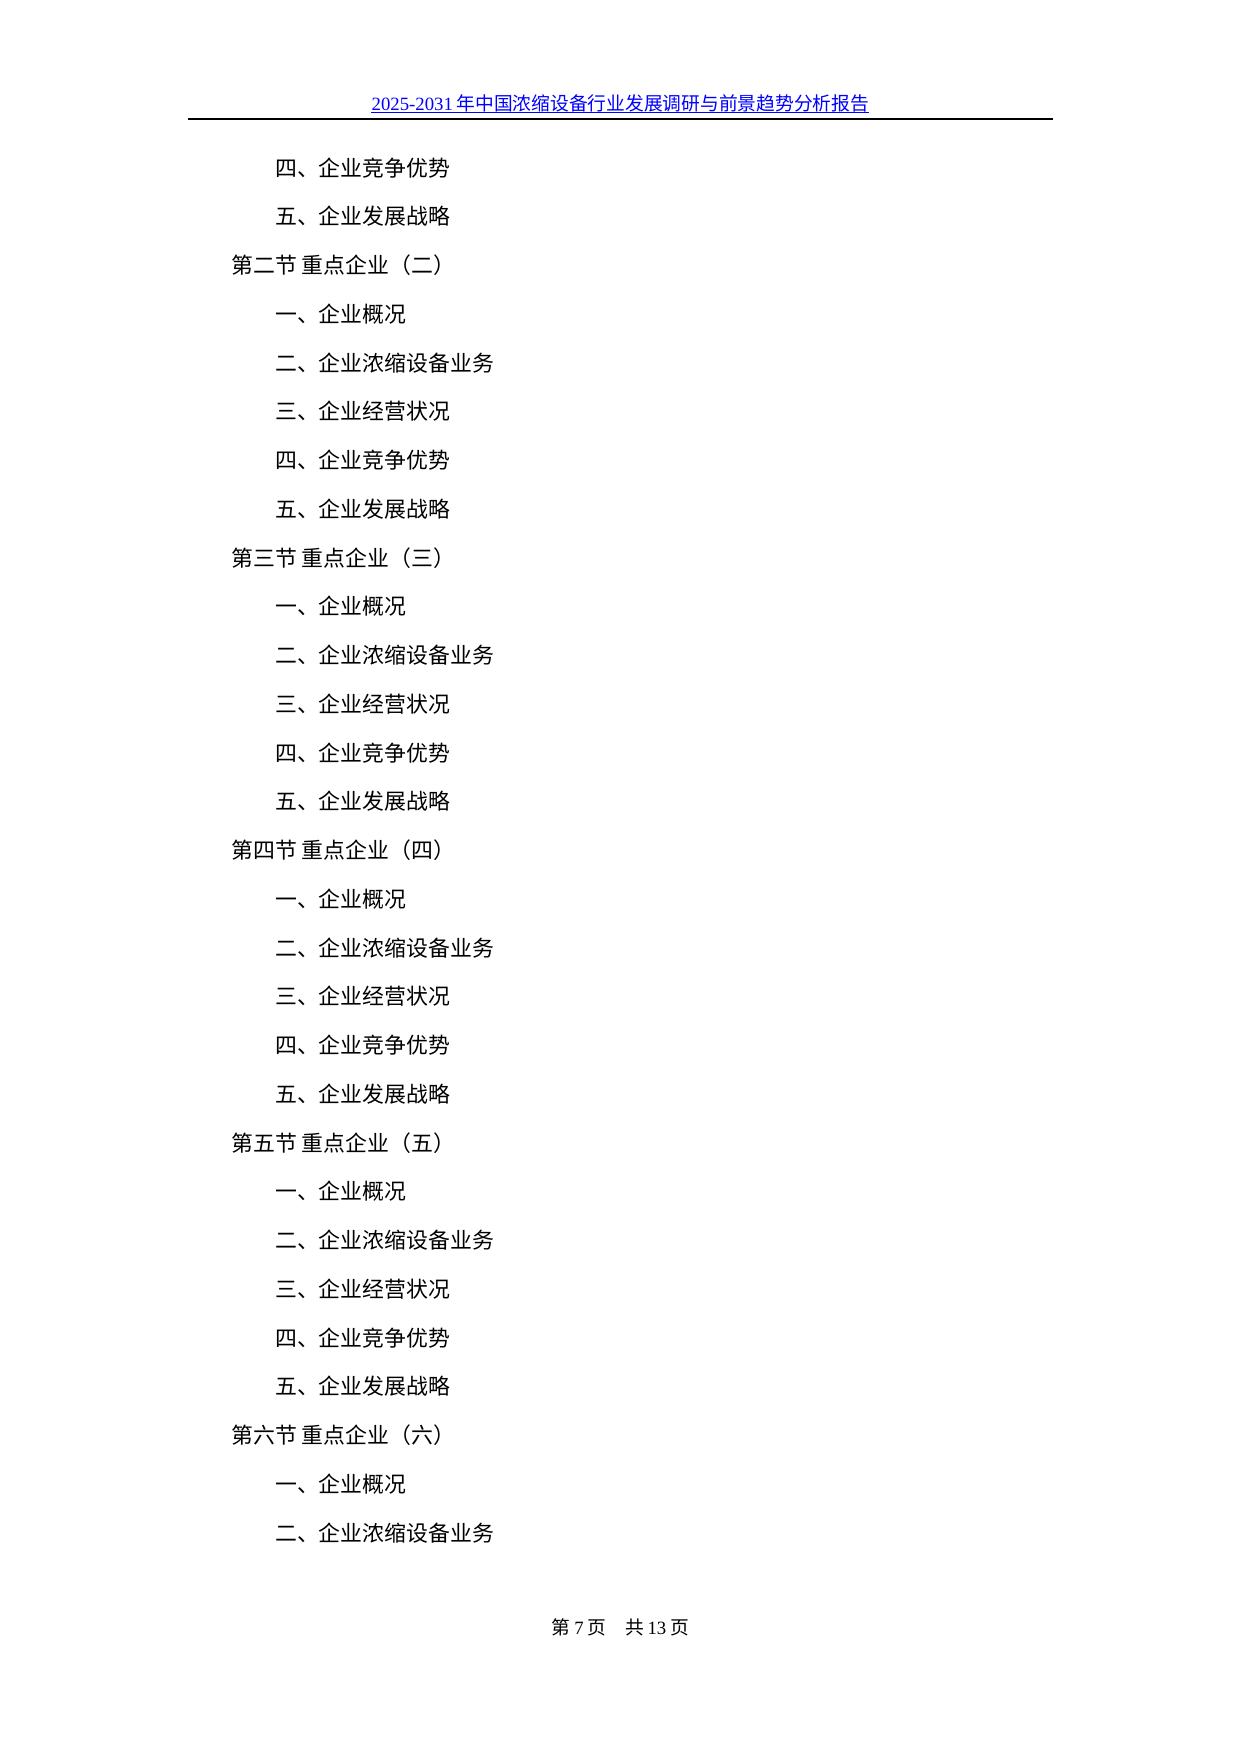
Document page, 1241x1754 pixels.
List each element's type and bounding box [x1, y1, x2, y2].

text [187, 150, 1053, 1548]
